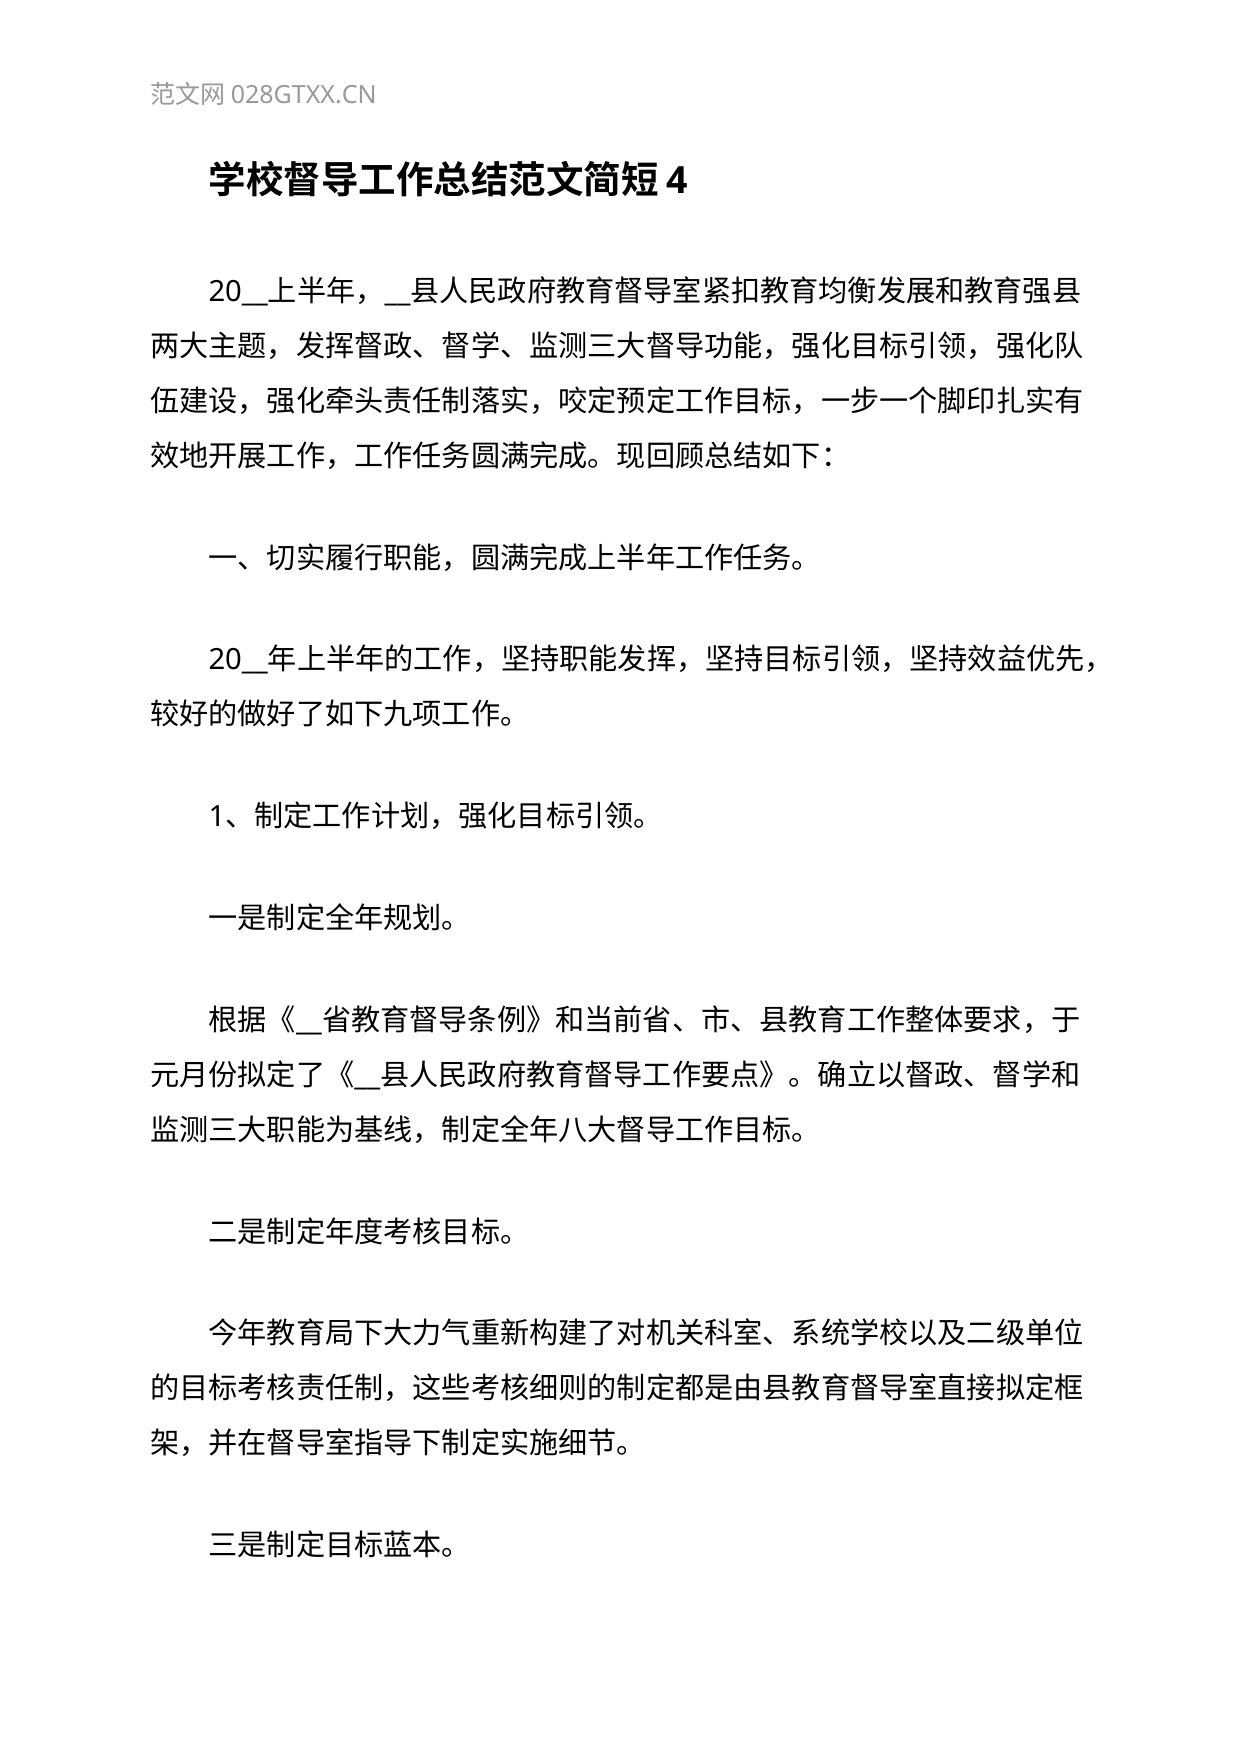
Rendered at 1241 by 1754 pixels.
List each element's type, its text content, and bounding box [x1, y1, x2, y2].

text 20__上半年，__县人民政府教育督导室紧扣教育均衡发展和教育强县两大主题，发挥督政、督学、监测三大督导功能，强化目标引领，强化队伍建设，强化牵头责任制落实，咬定预定工作目标，一步一个脚印扎实有效地开展工作，工作任务圆满完成。现回顾总结如下： [150, 268, 1090, 475]
text 二是制定年度考核目标。 [150, 1208, 1090, 1251]
text 今年教育局下大力气重新构建了对机关科室、系统学校以及二级单位的目标考核责任制，这些考核细则的制定都是由县教育督导室直接拟定框架，并在督导室指导下制定实施细节。 [150, 1310, 1090, 1462]
text 1、制定工作计划，强化目标引领。 [150, 793, 1090, 835]
text 20__年上半年的工作，坚持职能发挥，坚持目标引领，坚持效益优先，较好的做好了如下九项工作。 [150, 636, 1090, 733]
text 三是制定目标蓝本。 [150, 1522, 1090, 1564]
text 一、切实履行职能，圆满完成上半年工作任务。 [150, 534, 1090, 576]
text 学校督导工作总结范文简短4 [150, 150, 1090, 204]
text 一是制定全年规划。 [150, 895, 1090, 937]
text 根据《__省教育督导条例》和当前省、市、县教育工作整体要求，于元月份拟定了《__县人民政府教育督导工作要点》。确立以督政、督学和监测三大职能为基线，制定全年八大督导工作目标。 [150, 996, 1090, 1149]
